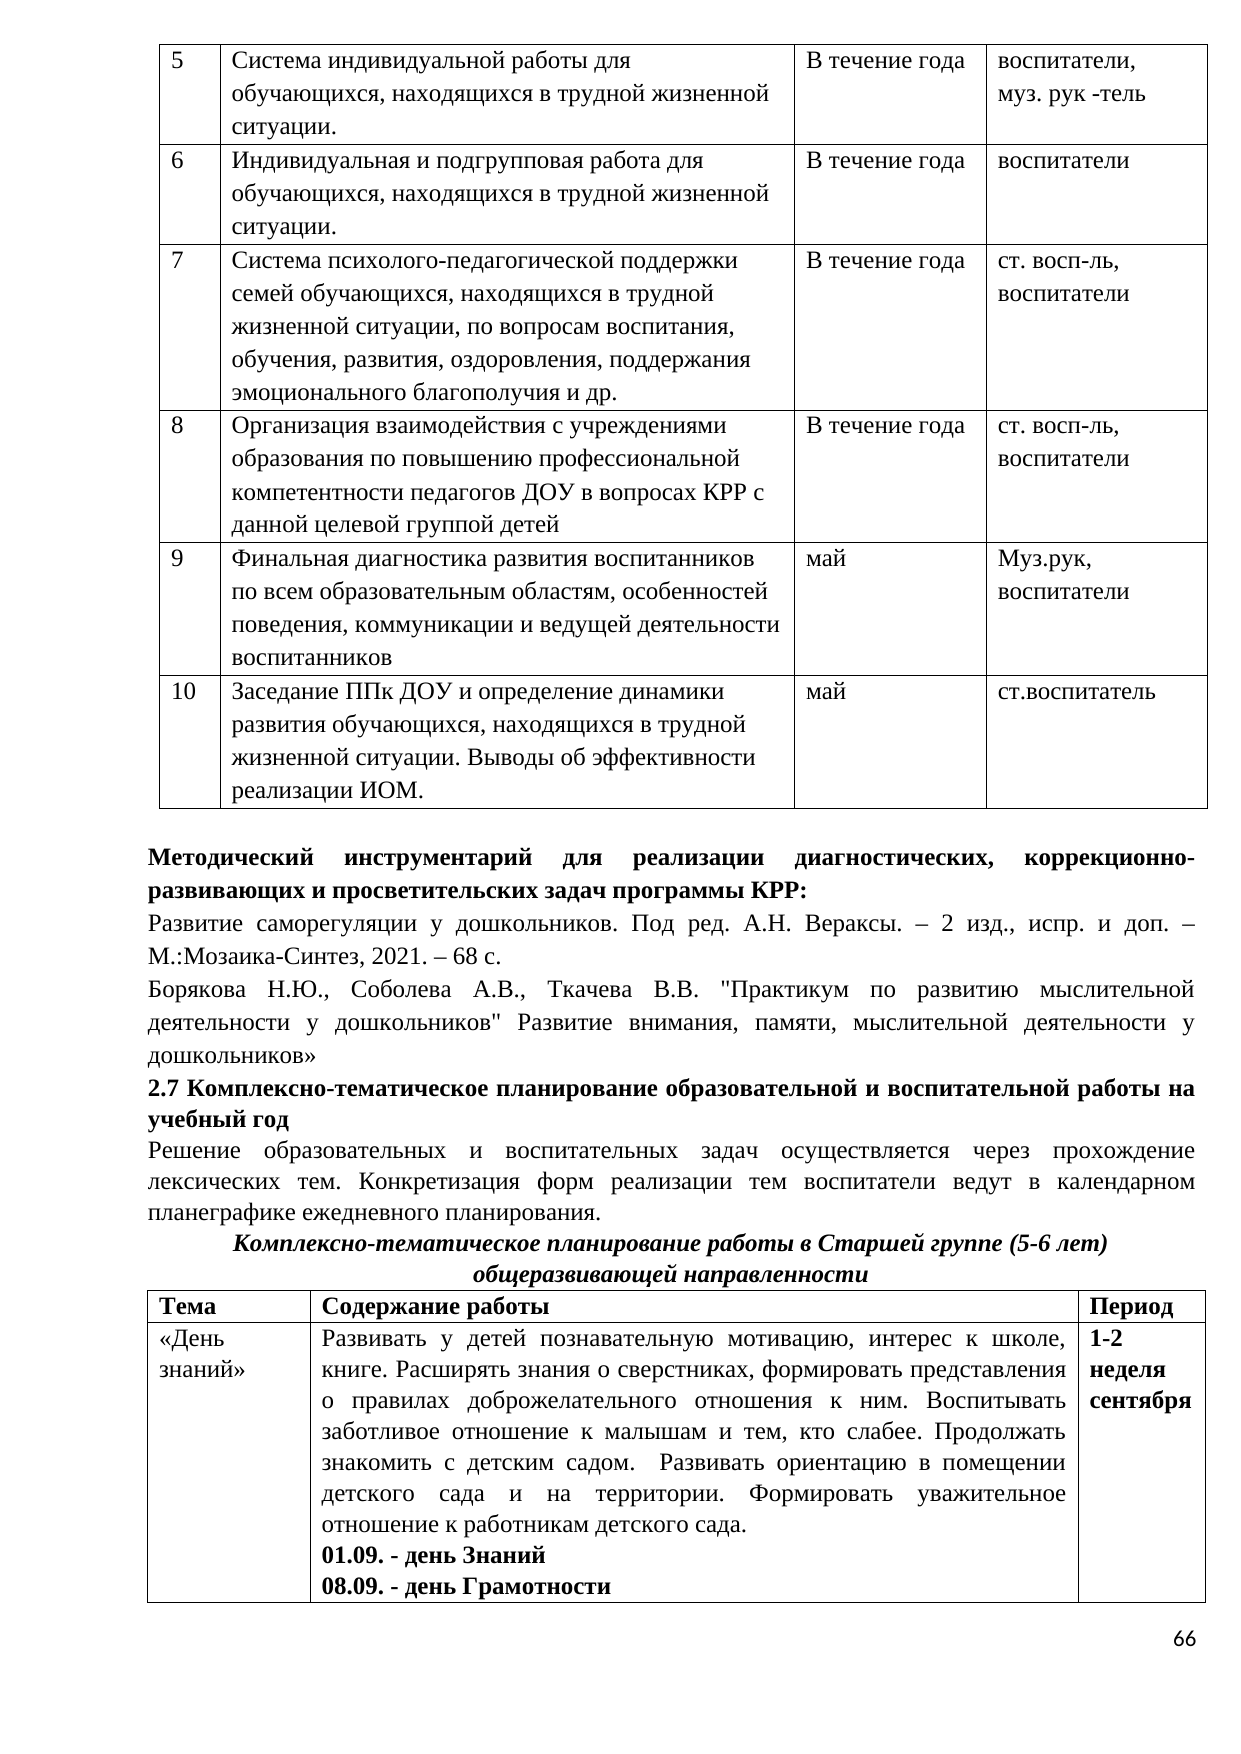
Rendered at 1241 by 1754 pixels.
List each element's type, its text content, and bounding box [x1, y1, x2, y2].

table_cell В течение года [795, 45, 986, 144]
text Комплексно-тематическое планирование работы в Старшей группе (5-6 лет) общеразвивающей направленности [148, 1228, 1196, 1288]
table_cell В течение года [795, 411, 986, 542]
table_cell 8 [160, 411, 220, 542]
table_cell В течение года [795, 145, 986, 244]
table_cell Финальная диагностика развития воспитанников по всем образовательным областям, особенностей поведения, коммуникации и ведущей деятельности воспитанников [221, 543, 794, 675]
table_cell ст. восп-ль, воспитатели [987, 245, 1207, 409]
text Методический инструментарий для реализации диагностических, коррекционно-развивающих и просветительских задач программы КРР: [148, 842, 1196, 903]
table_cell 7 [160, 245, 220, 409]
table_header Тема [148, 1291, 310, 1322]
table_cell Развивать у детей познавательную мотивацию, интерес к школе, книге. Расширять знания о сверстниках, формировать представления о правилах доброжелательного отношения к ним. Воспитывать заботливое отношение к малышам и тем, кто слабее. Продолжать знакомить с детским садом. Развивать ориентацию в помещении детского сада и на территории. Формировать уважительное отношение к работникам детского сада. 01.09. - день Знаний 08.09. - день Грамотности [311, 1323, 1078, 1602]
table_cell Муз.рук, воспитатели [987, 543, 1207, 675]
table_cell Система психолого-педагогической поддержки семей обучающихся, находящихся в трудной жизненной ситуации, по вопросам воспитания, обучения, развития, оздоровления, поддержания эмоционального благополучия и др. [221, 245, 794, 409]
table_cell 5 [160, 45, 220, 144]
table_cell Заседание ППк ДОУ и определение динамики развития обучающихся, находящихся в трудной жизненной ситуации. Выводы об эффективности реализации ИОМ. [221, 676, 794, 808]
table_header Содержание работы [311, 1291, 1078, 1322]
table_cell май [795, 676, 986, 808]
table_cell «День знаний» [148, 1323, 310, 1602]
text 2.7 Комплексно-тематическое планирование образовательной и воспитательной работы на учебный год [148, 1073, 1196, 1133]
table_cell Система индивидуальной работы для обучающихся, находящихся в трудной жизненной ситуации. [221, 45, 794, 144]
table_header Период [1079, 1291, 1205, 1322]
table_cell 10 [160, 676, 220, 808]
table_cell воспитатели [987, 145, 1207, 244]
table_cell 1-2 неделя сентября [1079, 1323, 1205, 1602]
table_cell ст.воспитатель [987, 676, 1207, 808]
text Развитие саморегуляции у дошкольников. Под ред. А.Н. Вераксы. – 2 изд., испр. и доп. – М.:Мозаика-Синтез, 2021. – 68 с. [148, 908, 1196, 969]
table_cell май [795, 543, 986, 675]
table_cell Индивидуальная и подгрупповая работа для обучающихся, находящихся в трудной жизненной ситуации. [221, 145, 794, 244]
table_cell ст. восп-ль, воспитатели [987, 411, 1207, 542]
table_cell 6 [160, 145, 220, 244]
table_cell В течение года [795, 245, 986, 409]
table_cell 9 [160, 543, 220, 675]
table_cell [987, 45, 1207, 144]
text Борякова Н.Ю., Соболева А.В., Ткачева В.В. "Практикум по развитию мыслительной деятельности у дошкольников" Развитие внимания, памяти, мыслительной деятельности у дошкольников» [148, 974, 1196, 1068]
text Решение образовательных и воспитательных задач осуществляется через прохождение лексических тем. Конкретизация форм реализации тем воспитатели ведут в календарном планеграфике ежедневного планирования. [148, 1135, 1196, 1226]
table_cell Организация взаимодействия с учреждениями образования по повышению профессиональной компетентности педагогов ДОУ в вопросах КРР с данной целевой группой детей [221, 411, 794, 542]
